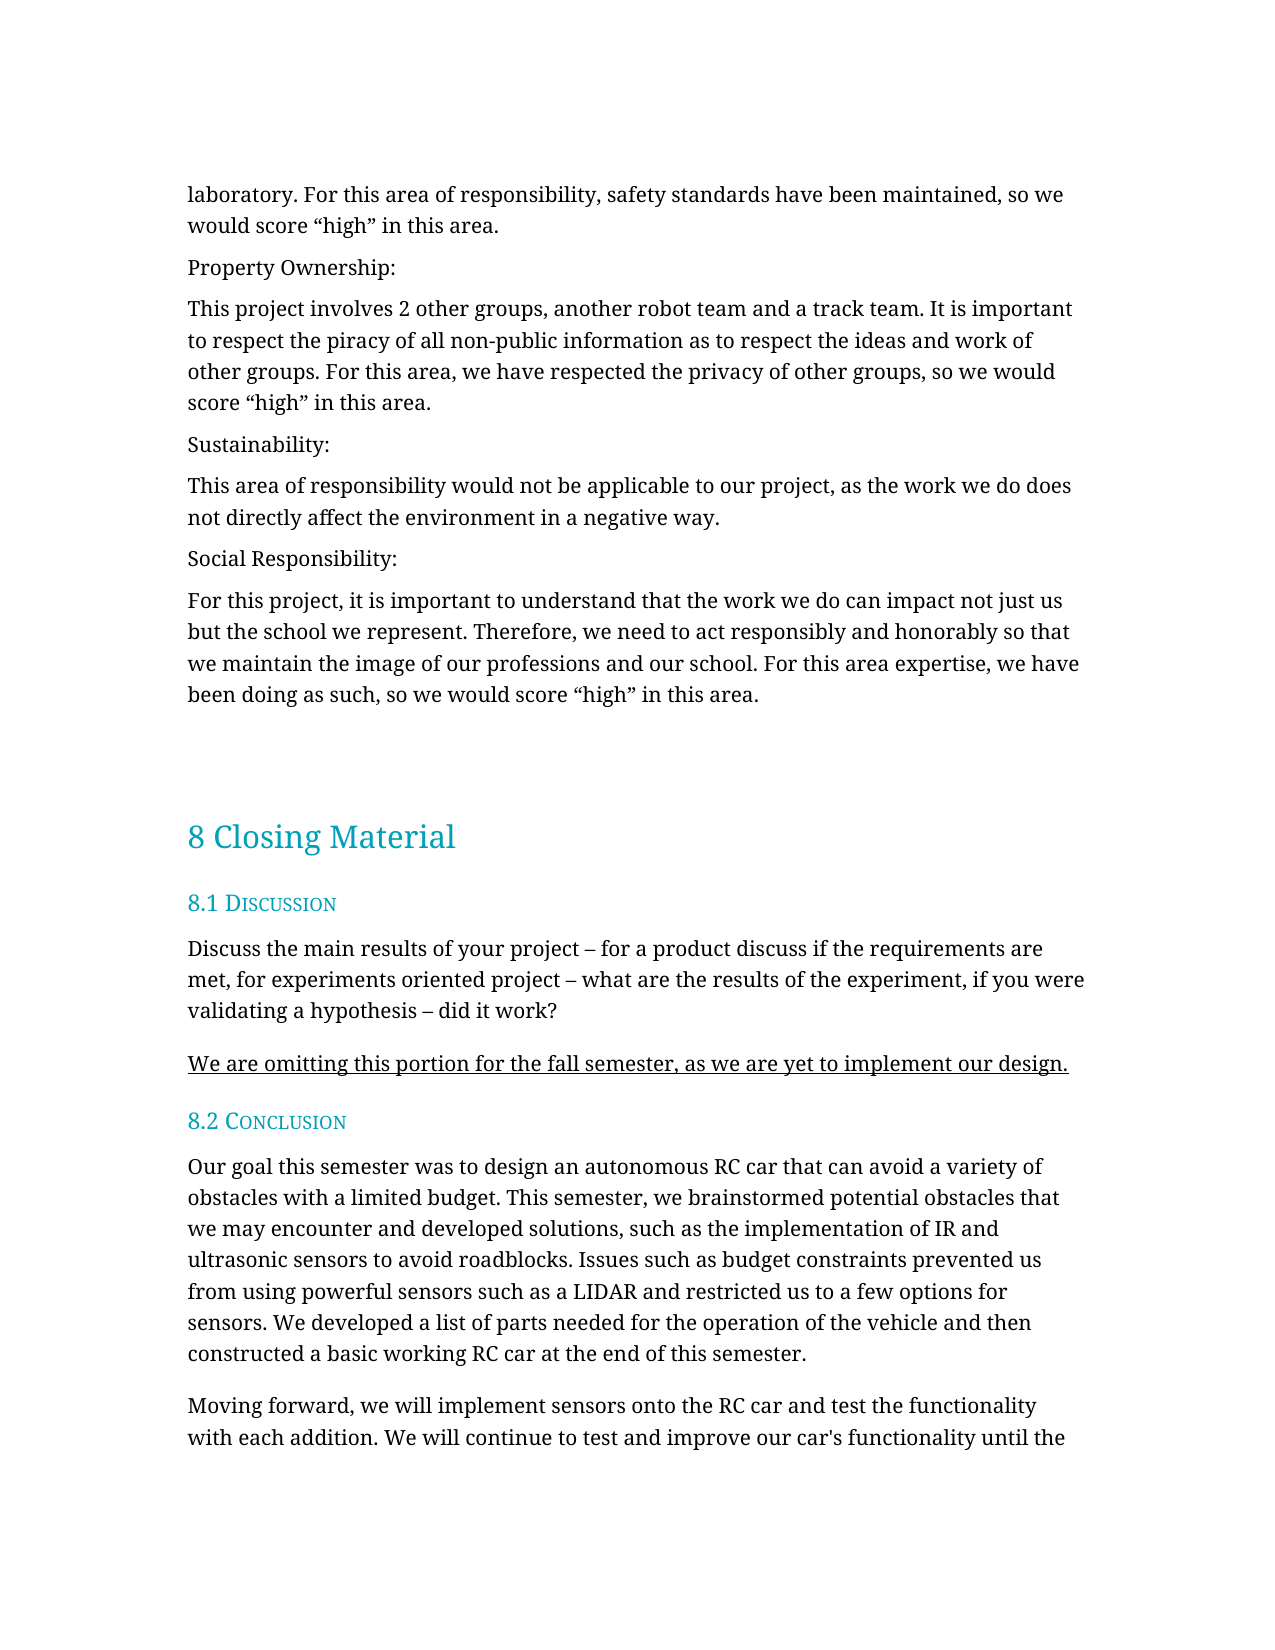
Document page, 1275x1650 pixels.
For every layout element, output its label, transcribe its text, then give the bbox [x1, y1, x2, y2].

subtitle 8 Closing Material [187, 815, 1087, 858]
text This area of responsibility would not be applicable to our project, as the work we do does not directly affect the environment in a negative way. [187, 472, 1087, 531]
text This project involves 2 other groups, another robot team and a track team. It is important to respect the piracy of all non-public information as to respect the ideas and work of other groups. For this area, we have respected the privacy of other groups, so we would score “high” in this area. [187, 294, 1087, 417]
text Property Ownership: [187, 253, 1087, 281]
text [187, 180, 1087, 240]
text For this project, it is important to understand that the work we do can impact not just us but the school we represent. Therefore, we need to act responsibly and honorably so that we maintain the image of our professions and our school. For this area expertise, we have been doing as such, so we would score “high” in this area. [187, 586, 1087, 708]
text Social Responsibility: [187, 544, 1087, 573]
subtitle 8.2 Conclusion [187, 1105, 1087, 1136]
text Discuss the main results of your project – for a product discuss if the requirements are met, for experiments oriented project – what are the results of the experiment, if you were validating a hypothesis – did it work? [187, 934, 1087, 1025]
text We are omitting this portion for the fall semester, as we are yet to implement our design. [187, 1049, 1087, 1077]
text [187, 1391, 1087, 1451]
text Our goal this semester was to design an autonomous RC car that can avoid a variety of obstacles with a limited budget. This semester, we brainstormed potential obstacles that we may encounter and developed solutions, such as the implementation of IR and ultrasonic sensors to avoid roadblocks. Issues such as budget constraints prevented us from using powerful sensors such as a LIDAR and restricted us to a few options for sensors. We developed a list of parts needed for the operation of the vehicle and then constructed a basic working RC car at the end of this semester. [187, 1152, 1087, 1368]
text Sustainability: [187, 430, 1087, 458]
subtitle 8.1 Discussion [187, 887, 1087, 918]
